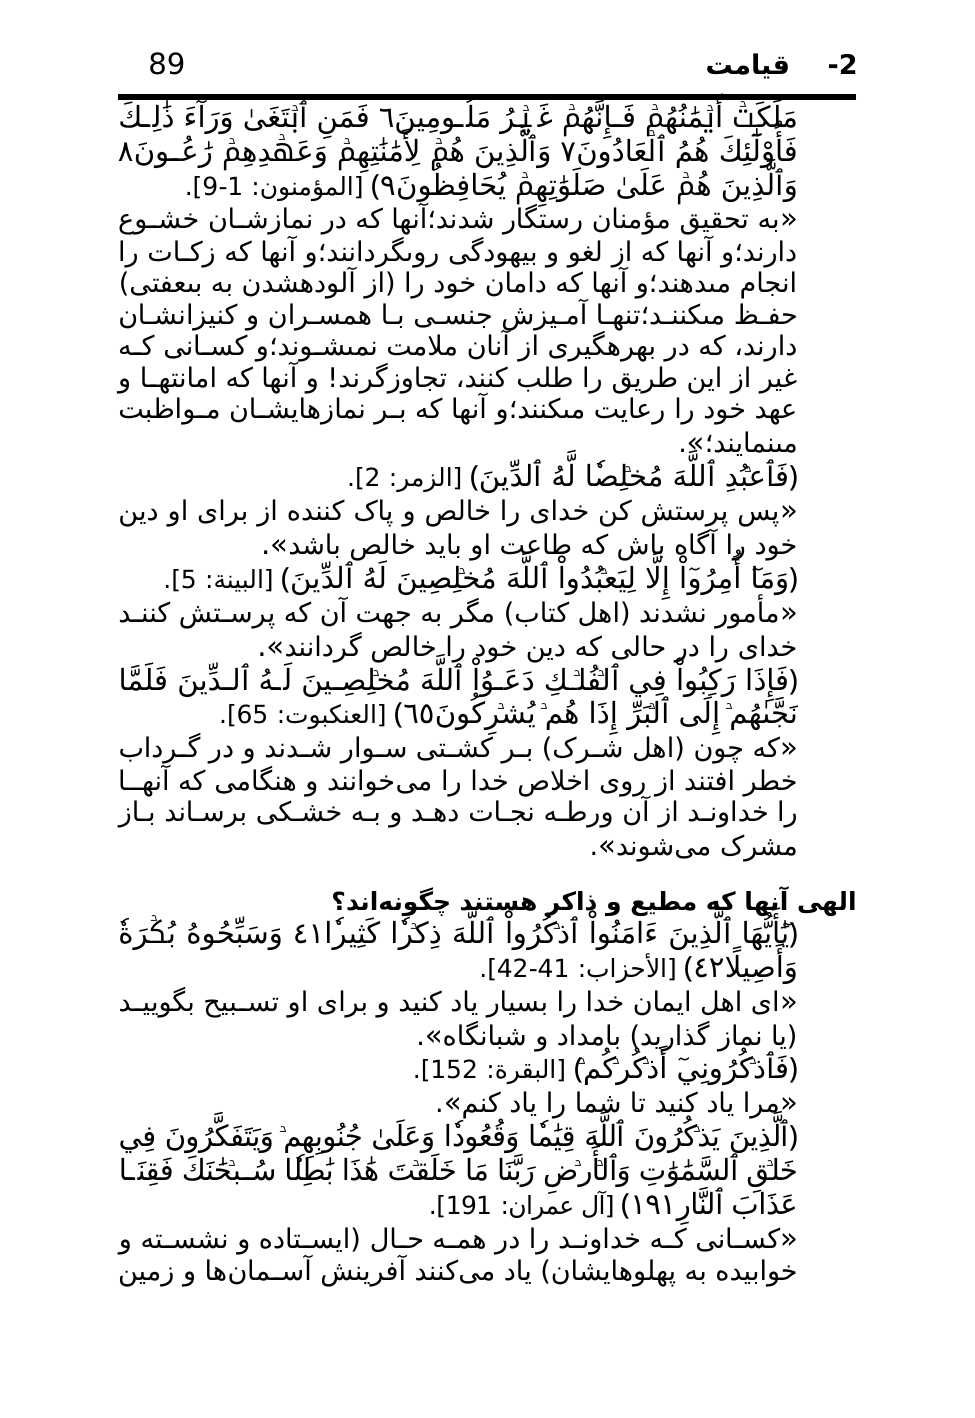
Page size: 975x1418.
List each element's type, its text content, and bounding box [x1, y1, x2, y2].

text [118, 100, 798, 202]
text الهی آنها که مطیع و ذاکر هستند چگونه‌اند؟ [118, 887, 857, 916]
text ﴿فَٱعۡبُدِ ٱللَّهَ مُخۡلِصٗا لَّهُ ٱلدِّينَ﴾ [الزمر: 2]. [118, 459, 798, 493]
text «مأمور نشدند (اهل کتاب) مگر به جهت آن که پرستش کنند خدای را در حالی که دین خود را خالص گردانند». [118, 595, 798, 663]
text «مرا یاد کنید تا شما را یاد کنم». [118, 1086, 798, 1120]
text «که چون (اهل شرک) بر کشتی سوار شدند و در گرداب خطر افتند از روی اخلاص خدا را می‌خوانند و هنگامی که آنها را خداوند از آن ورطه نجات دهد و به خشکی برساند باز مشرک می‌شوند». [118, 731, 798, 862]
text «پس پرستش کن خدای را خالص و پاک کننده از برای او دین خود را آگاه باش که طاعت او باید خالص باشد». [118, 493, 798, 561]
text «ای اهل ایمان خدا را بسیار یاد کنید و برای او تسبیح بگویید (یا نماز گذارید) بامداد و شبانگاه». [118, 984, 798, 1052]
text «به تحقیق مؤمنان رستگار شدند؛آنها که در نمازشان خشوع دارند؛و آنها که از لغو و بیهودگى روى‏گردانند؛و آنها که زکات را انجام مى‏دهند؛و آنها که دامان خود را (از آلوده‏شدن به بى‏عفتى) حفظ مى‏کنند؛تنها آمیزش جنسى با همسران و کنیزانشان دارند، که در بهره‏گیرى از آنان ملامت نمى‏شوند؛و کسانى که غیر از این طریق را طلب کنند، تجاوزگرند! و آنها که امانتها و عهد خود را رعایت مى‏کنند؛و آنها که بر نمازهایشان مواظبت مى‏نمایند؛». [118, 202, 798, 459]
text ﴿فَٱذۡكُرُونِيٓ أَذۡكُرۡكُمۡ﴾ [البقرة: 152]. [118, 1052, 798, 1086]
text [118, 1222, 798, 1287]
text ﴿ٱلَّذِينَ يَذۡكُرُونَ ٱللَّهَ قِيَٰمٗا وَقُعُودٗا وَعَلَىٰ جُنُوبِهِمۡ وَيَتَفَكَّرُونَ فِي خَلۡقِ ٱلسَّمَٰوَٰتِ وَٱلۡأَرۡضِ رَبَّنَا مَا خَلَقۡتَ هَٰذَا بَٰطِلٗا سُبۡحَٰنَكَ فَقِنَا عَذَابَ ٱلنَّارِ١٩١﴾ [آل عمران: 191]. [118, 1120, 798, 1222]
text ﴿وَمَآ أُمِرُوٓاْ إِلَّا لِيَعۡبُدُواْ ٱللَّهَ مُخۡلِصِينَ لَهُ ٱلدِّينَ﴾ [البينة: 5]. [118, 561, 798, 595]
text ﴿يَٰٓأَيُّهَا ٱلَّذِينَ ءَامَنُواْ ٱذۡكُرُواْ ٱللَّهَ ذِكۡرٗا كَثِيرٗا٤١ وَسَبِّحُوهُ بُكۡرَةٗ وَأَصِيلًا٤٢﴾ [الأحزاب: 41-42]. [118, 916, 798, 984]
text ﴿فَإِذَا رَكِبُواْ فِي ٱلۡفُلۡكِ دَعَوُاْ ٱللَّهَ مُخۡلِصِينَ لَهُ ٱلدِّينَ فَلَمَّا نَجَّىٰهُمۡ إِلَى ٱلۡبَرِّ إِذَا هُمۡ يُشۡرِكُونَ٦٥﴾ [العنكبوت: 65]. [118, 663, 798, 731]
